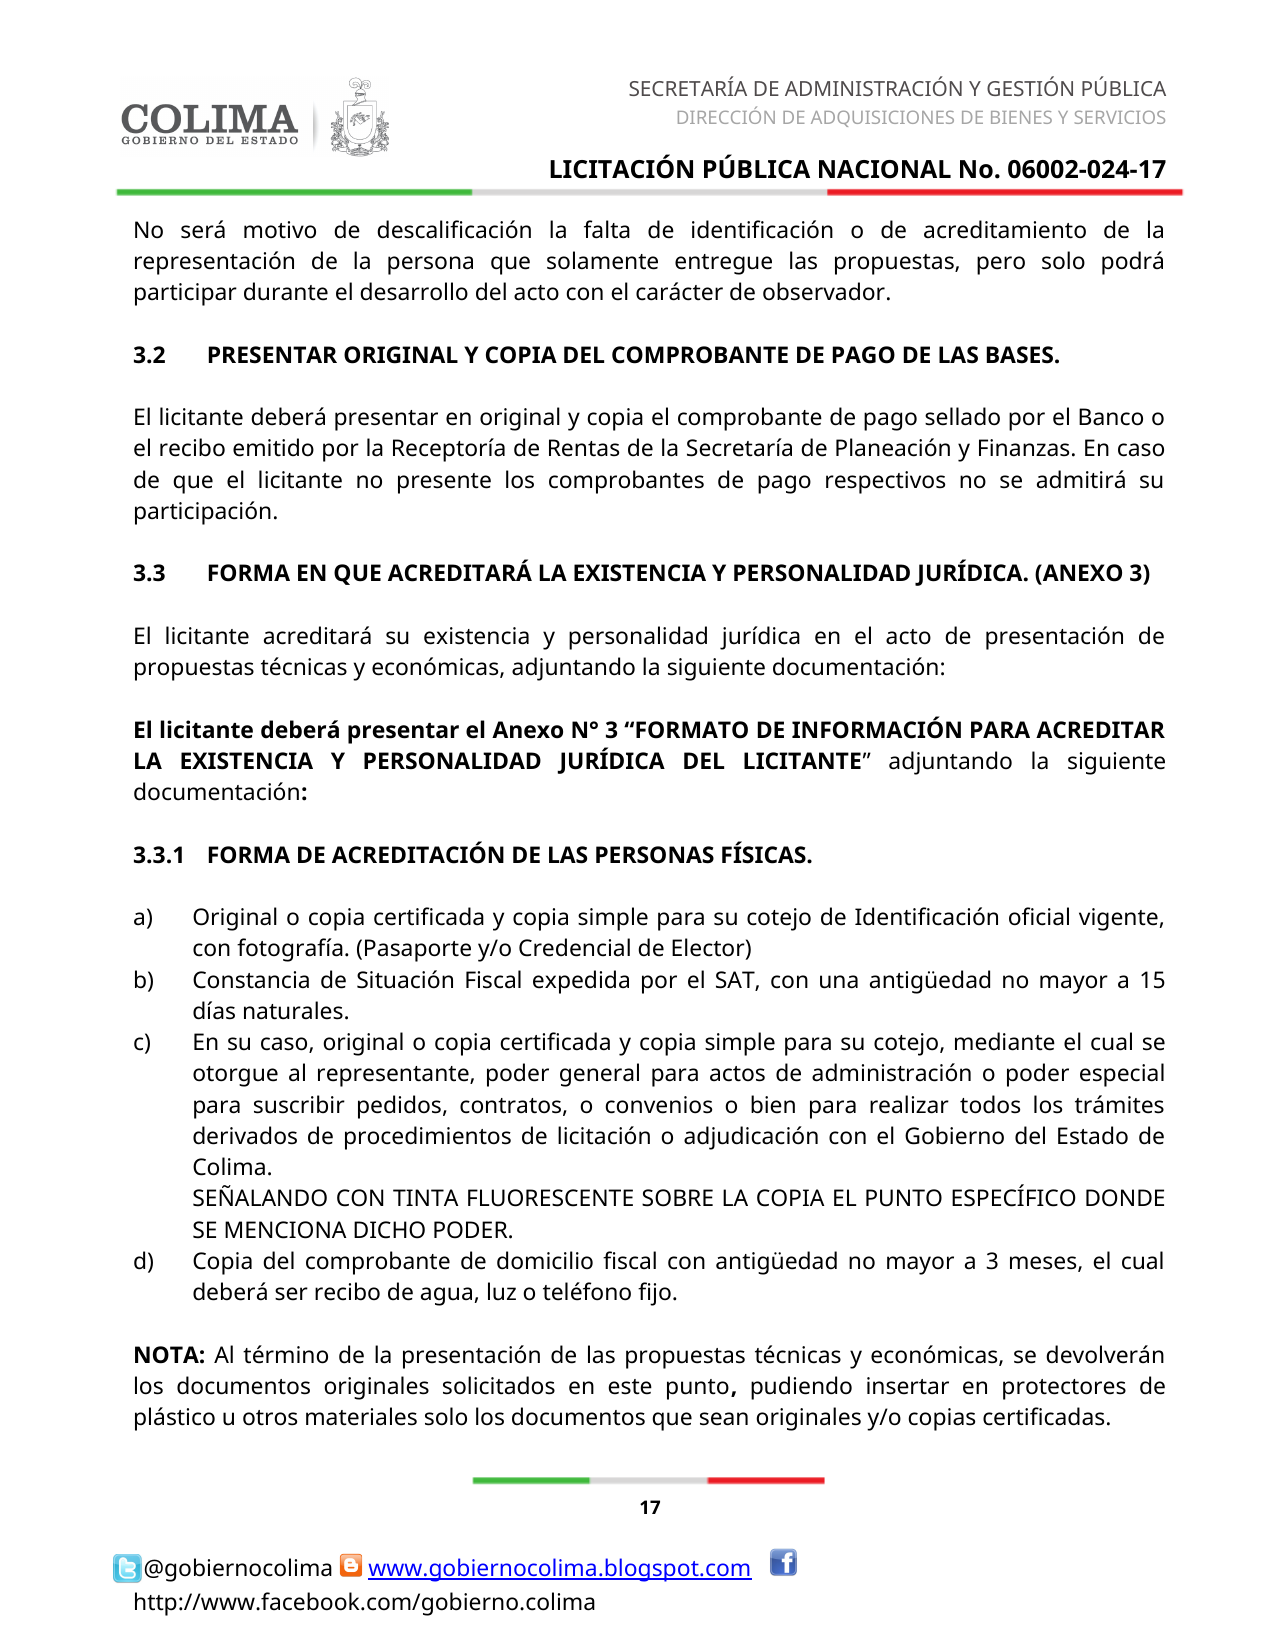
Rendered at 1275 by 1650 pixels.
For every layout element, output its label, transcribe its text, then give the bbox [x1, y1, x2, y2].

text El licitante deberá presentar en original y copia el comprobante de pago sellado por el Banco o el recibo emitido por la Receptoría de Rentas de la Secretaría de Planeación y Finanzas. En caso de que el licitante no presente los comprobantes de pago respectivos no se admitirá su participación. [133, 401, 1167, 526]
picture [112, 1554, 143, 1584]
text No será motivo de descalificación la falta de identificación o de acreditamiento de la representación de la persona que solamente entregue las propuestas, pero solo podrá participar durante el desarrollo del acto con el carácter de observador. [133, 213, 1167, 307]
text El licitante deberá presentar el Anexo N° 3 “FORMATO DE INFORMACIÓN PARA ACREDITAR LA EXISTENCIA Y PERSONALIDAD JURÍDICA DEL LICITANTE” adjuntando la siguiente documentación: [133, 713, 1167, 807]
text El licitante acreditará su existencia y personalidad jurídica en el acto de presentación de propuestas técnicas y económicas, adjuntando la siguiente documentación: [133, 620, 1167, 682]
picture [339, 1553, 363, 1577]
picture [472, 1466, 828, 1491]
text 3.2 PRESENTAR ORIGINAL Y COPIA DEL COMPROBANTE DE PAGO DE LAS BASES. [133, 338, 1167, 370]
list En su caso, original o copia certificada y copia simple para su cotejo, mediante el cual se otorgue al representante, poder general para actos de administración o poder especial para suscribir pedidos, contratos, o convenios o bien para realizar todos los trámites derivados de procedimientos de licitación o adjudicación con el Gobierno del Estado de Colima. [133, 1026, 1167, 1182]
text 3.3 FORMA EN QUE ACREDITARÁ LA EXISTENCIA Y PERSONALIDAD JURÍDICA. (ANEXO 3) [133, 557, 1167, 588]
text SEÑALANDO CON TINTA FLUORESCENTE SOBRE LA COPIA EL PUNTO ESPECÍFICO DONDE SE MENCIONA DICHO PODER. [192, 1182, 1167, 1245]
text NOTA: Al término de la presentación de las propuestas técnicas y económicas, se devolverán los documentos originales solicitados en este punto, pudiendo insertar en protectores de plástico u otros materiales solo los documentos que sean originales y/o copias certificadas. [133, 1338, 1167, 1432]
list Original o copia certificada y copia simple para su cotejo de Identificación oficial vigente, con fotografía. (Pasaporte y/o Credencial de Elector) [133, 901, 1167, 963]
list Copia del comprobante de domicilio fiscal con antigüedad no mayor a 3 meses, el cual deberá ser recibo de agua, luz o teléfono fijo. [133, 1245, 1167, 1307]
picture [111, 183, 1189, 204]
text 3.3.1 FORMA DE ACREDITACIÓN DE LAS PERSONAS FÍSICAS. [133, 838, 1167, 870]
list Constancia de Situación Fiscal expedida por el SAT, con una antigüedad no mayor a 15 días naturales. [133, 963, 1167, 1026]
picture [769, 1548, 798, 1577]
picture [120, 76, 389, 157]
